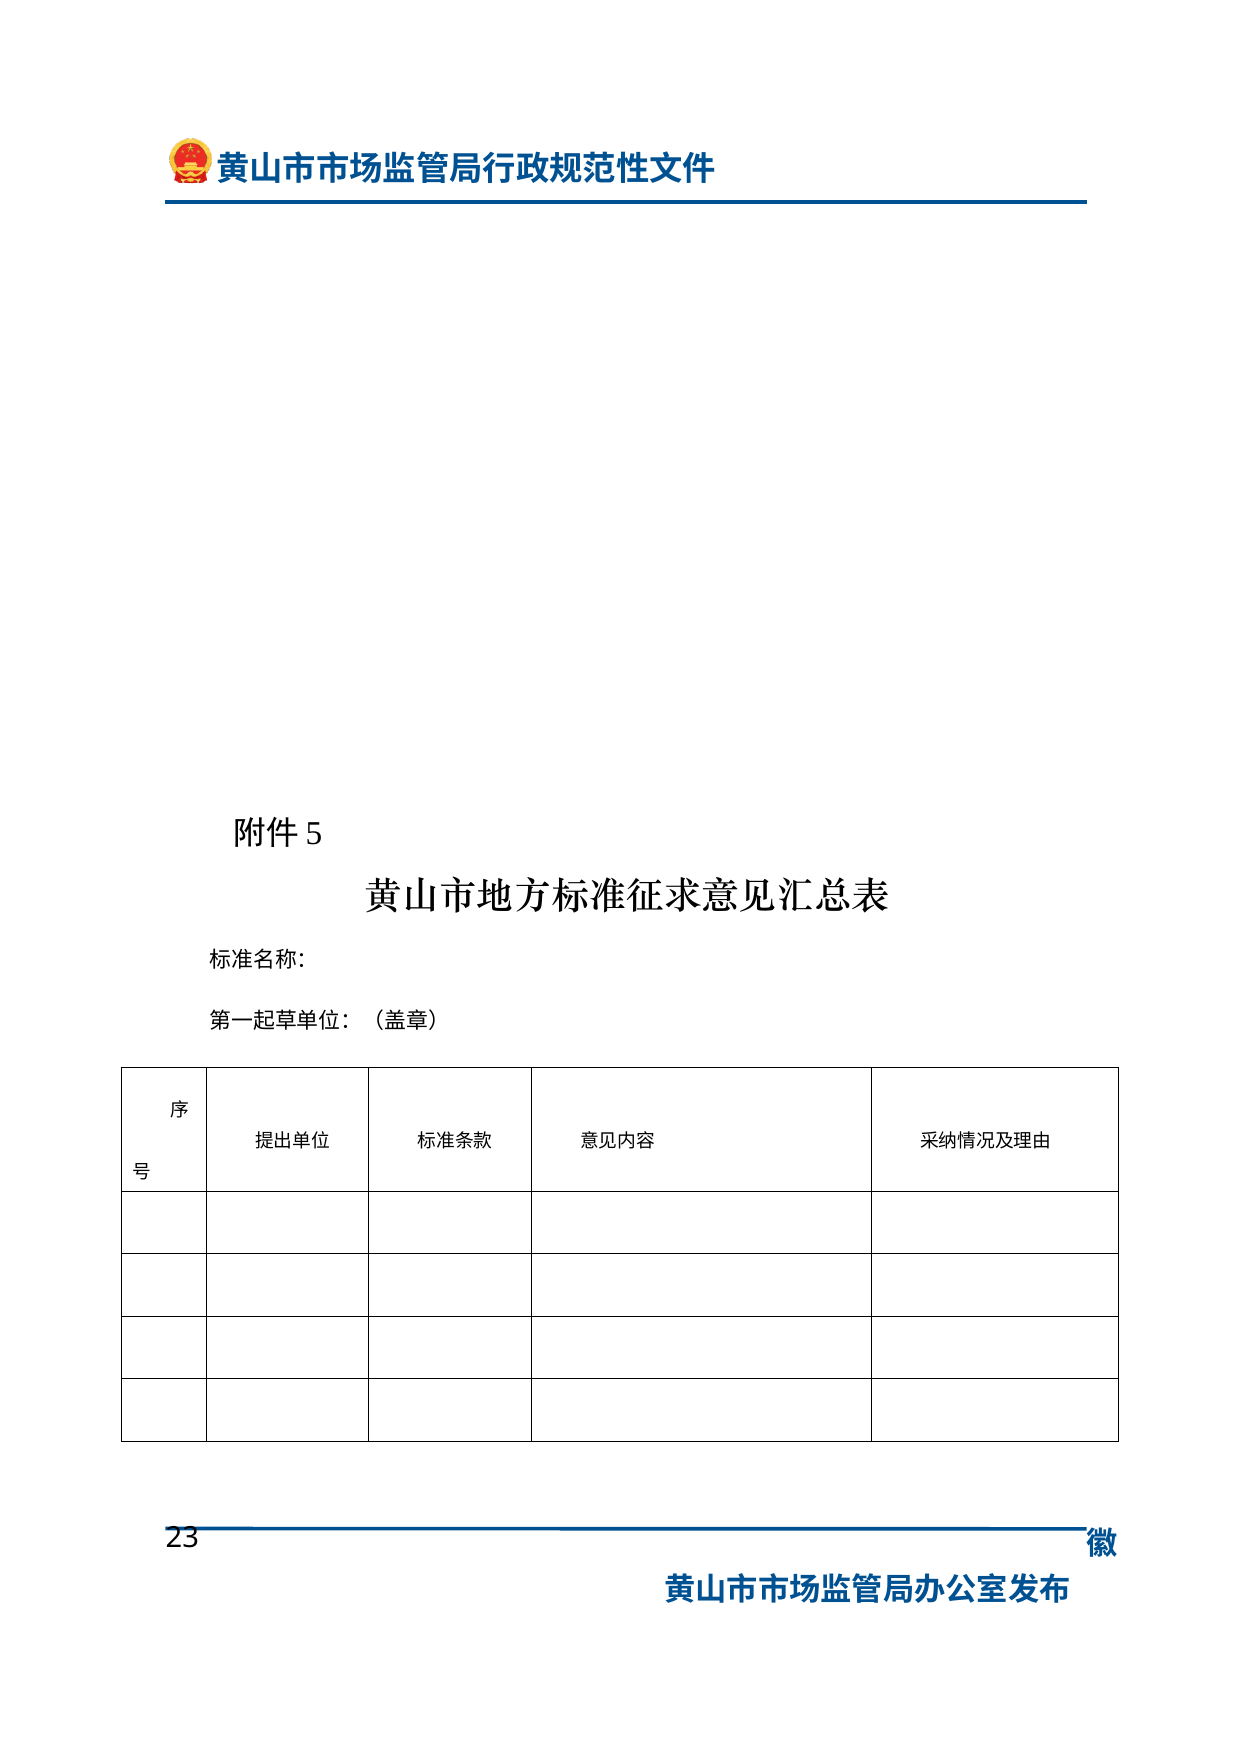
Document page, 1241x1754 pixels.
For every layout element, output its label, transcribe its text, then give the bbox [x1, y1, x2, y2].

table_header 采纳情况及理由 [872, 1068, 1118, 1191]
text 附件5 [165, 795, 1087, 857]
table_cell [532, 1254, 871, 1316]
table_cell [207, 1317, 368, 1378]
picture [165, 136, 216, 187]
table_cell [872, 1192, 1118, 1253]
table_cell [369, 1317, 531, 1378]
table_cell [207, 1379, 368, 1441]
table_cell [122, 1379, 206, 1441]
table_cell [122, 1192, 206, 1253]
table_cell [369, 1379, 531, 1441]
table_cell [872, 1379, 1118, 1441]
table_cell [872, 1317, 1118, 1378]
table_cell [369, 1254, 531, 1316]
table_header 序号 [122, 1068, 206, 1191]
table_header 标准条款 [369, 1068, 531, 1191]
table_header 意见内容 [532, 1068, 871, 1191]
text 黄山市地方标准征求意见汇总表 [165, 857, 1087, 918]
table_header 提出单位 [207, 1068, 368, 1191]
table_cell [872, 1254, 1118, 1316]
table_cell [122, 1317, 206, 1378]
table_cell [532, 1192, 871, 1253]
table_cell [369, 1192, 531, 1253]
table_cell [532, 1379, 871, 1441]
table_cell [207, 1192, 368, 1253]
table_cell [532, 1317, 871, 1378]
text 标准名称： [165, 918, 1087, 980]
table_cell [122, 1254, 206, 1316]
table_cell [207, 1254, 368, 1316]
text 第一起草单位：（盖章） [165, 980, 1087, 1041]
